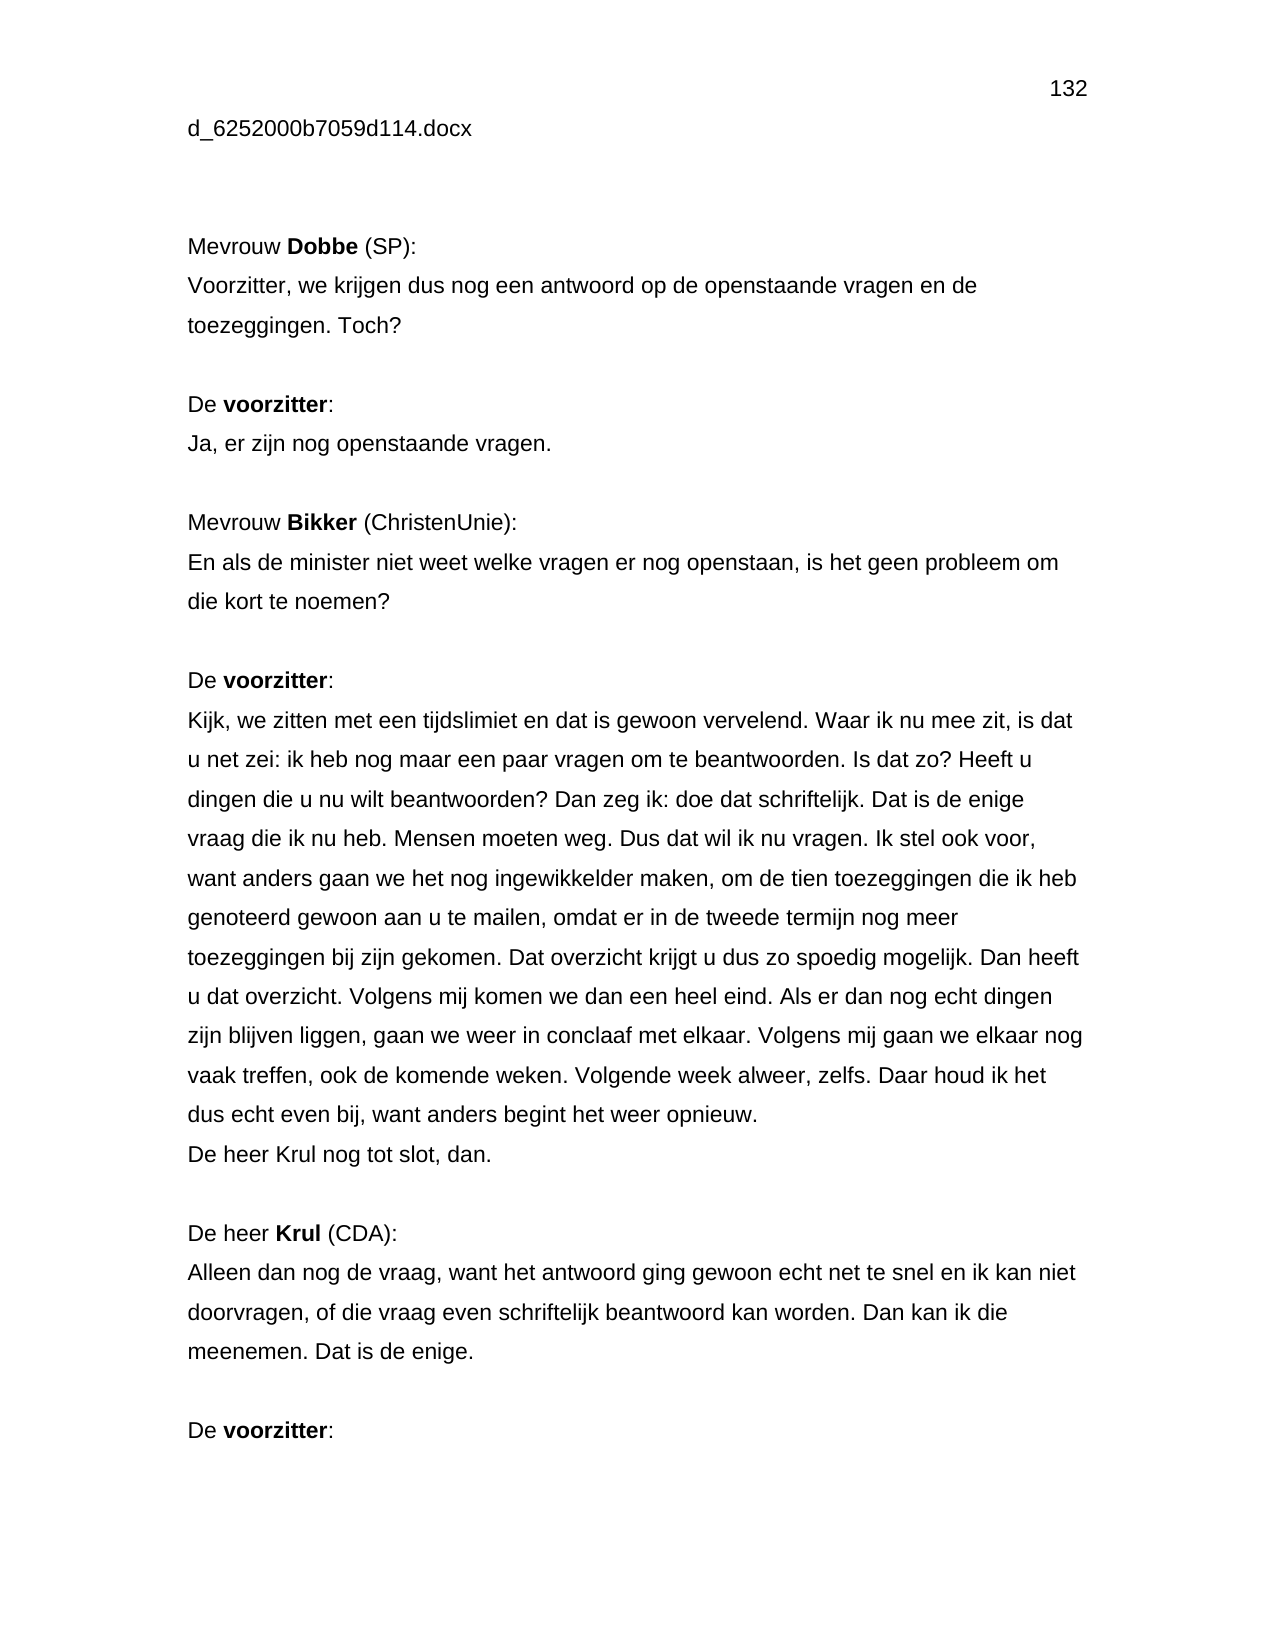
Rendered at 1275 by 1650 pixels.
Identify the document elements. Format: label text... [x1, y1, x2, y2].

text En als de minister niet weet welke vragen er nog openstaan, is het geen probleem om die kort te noemen? [187, 549, 1087, 614]
text De heer Krul (CDA): [187, 1220, 1087, 1246]
text Mevrouw Bikker (ChristenUnie): [187, 509, 1087, 536]
text De voorzitter: [187, 391, 1087, 417]
text De heer Krul nog tot slot, dan. [187, 1141, 1087, 1167]
text Ja, er zijn nog openstaande vragen. [187, 430, 1087, 457]
text Voorzitter, we krijgen dus nog een antwoord op de openstaande vragen en de toezeggingen. Toch? [187, 272, 1087, 338]
text Mevrouw Dobbe (SP): [187, 233, 1087, 259]
text Alleen dan nog de vraag, want het antwoord ging gewoon echt net te snel en ik kan niet doorvragen, of die vraag even schriftelijk beantwoord kan worden. Dan kan ik die meenemen. Dat is de enige. [187, 1259, 1087, 1365]
text De voorzitter: [187, 667, 1087, 693]
text Kijk, we zitten met een tijdslimiet en dat is gewoon vervelend. Waar ik nu mee zit, is dat u net zei: ik heb nog maar een paar vragen om te beantwoorden. Is dat zo? Heeft u dingen die u nu wilt beantwoorden? Dan zeg ik: doe dat schriftelijk. Dat is de enige vraag die ik nu heb. Mensen moeten weg. Dus dat wil ik nu vragen. Ik stel ook voor, want anders gaan we het nog ingewikkelder maken, om de tien toezeggingen die ik heb genoteerd gewoon aan u te mailen, omdat er in de tweede termijn nog meer toezeggingen bij zijn gekomen. Dat overzicht krijgt u dus zo spoedig mogelijk. Dan heeft u dat overzicht. Volgens mij komen we dan een heel eind. Als er dan nog echt dingen zijn blijven liggen, gaan we weer in conclaaf met elkaar. Volgens mij gaan we elkaar nog vaak treffen, ook de komende weken. Volgende week alweer, zelfs. Daar houd ik het dus echt even bij, want anders begint het weer opnieuw. [187, 707, 1087, 1128]
text De voorzitter: [187, 1417, 1087, 1444]
